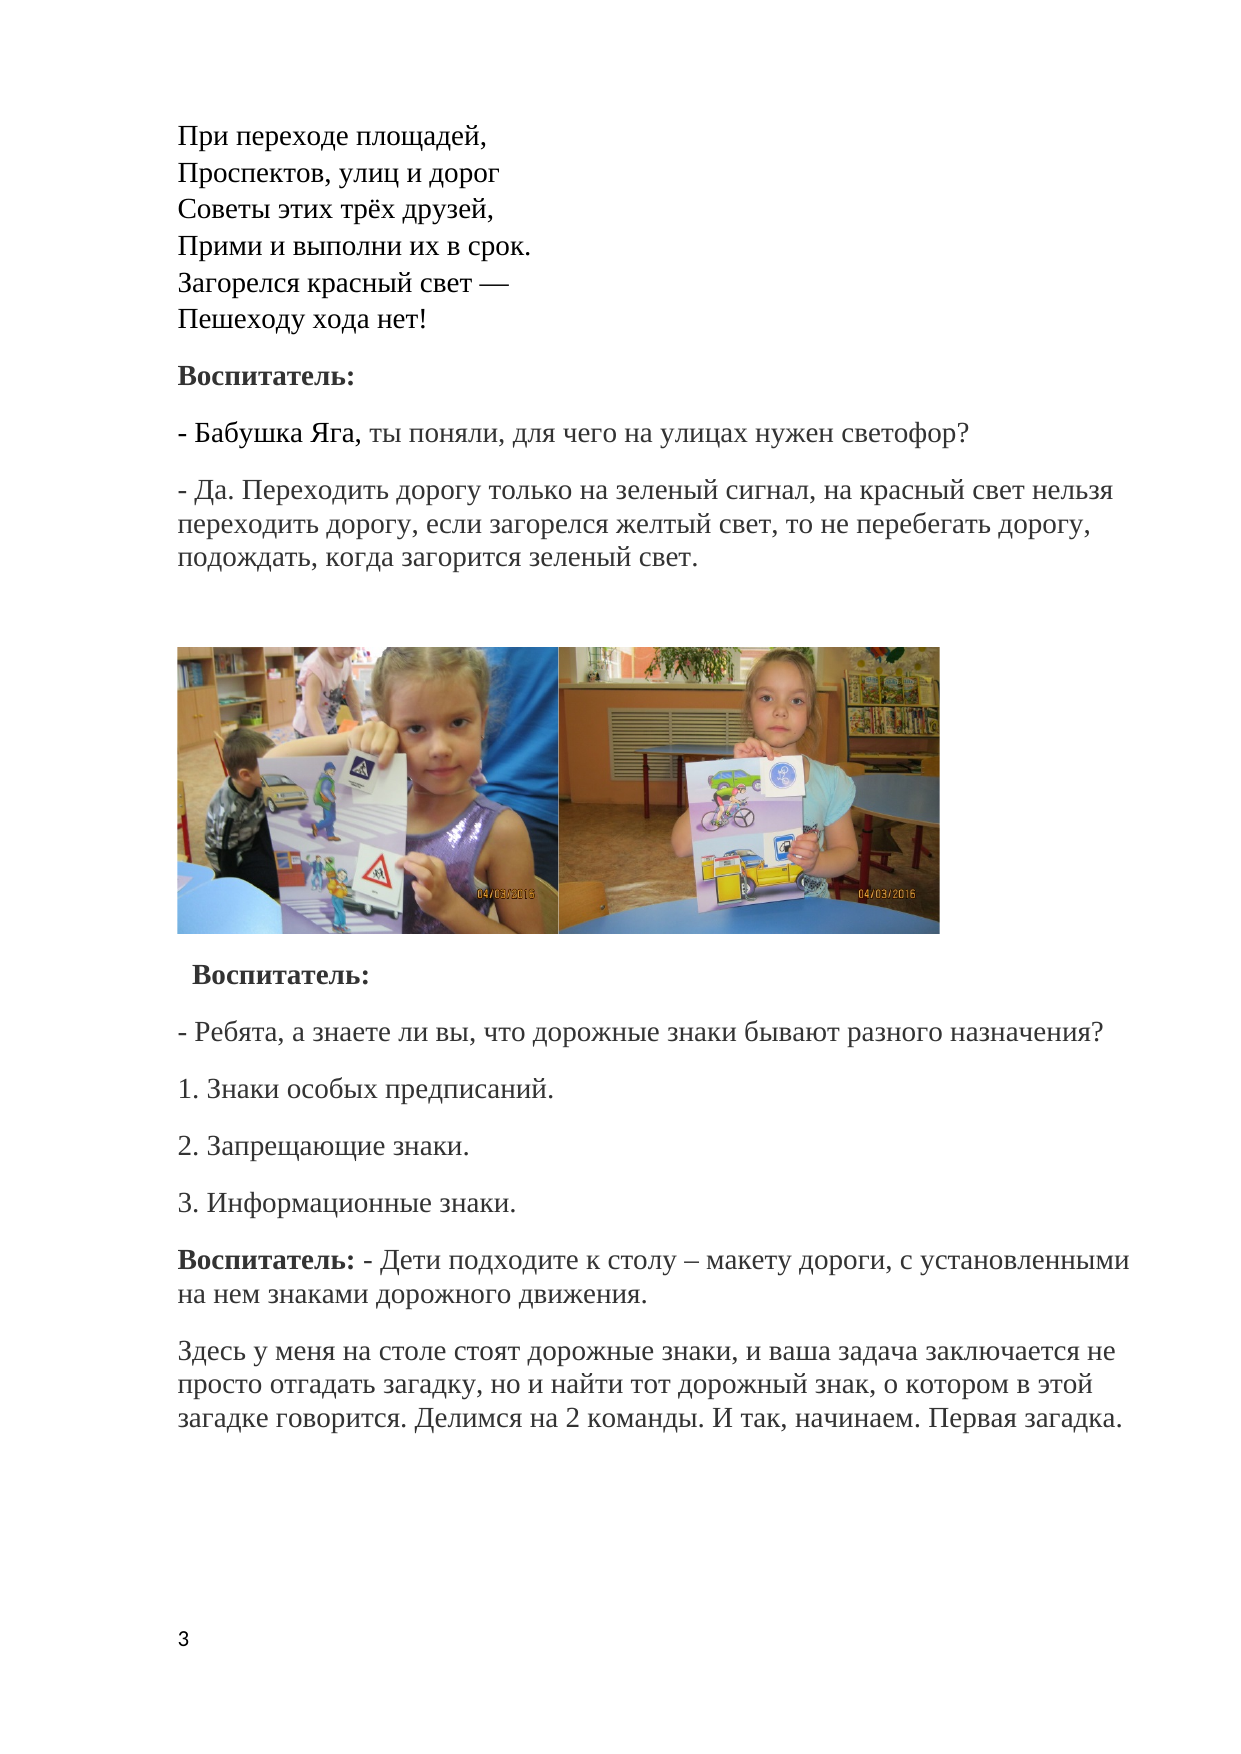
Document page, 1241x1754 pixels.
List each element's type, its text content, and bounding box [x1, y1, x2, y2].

text 3. Информационные знаки. [177, 1185, 1152, 1219]
picture [177, 647, 940, 934]
text Прими и выполни их в срок. [177, 228, 1152, 262]
text Воспитатель: [177, 957, 1152, 991]
text Воспитатель: [177, 358, 1152, 392]
text Воспитатель: - Дети подходите к столу – макету дороги, с установленными на нем знаками дорожного движения. [177, 1242, 1152, 1309]
text - Бабушка Яга, ты поняли, для чего на улицах нужен светофор? [177, 415, 1152, 449]
text Загорелся красный свет — [177, 265, 1152, 298]
text 1. Знаки особых предписаний. [177, 1071, 1152, 1105]
text Здесь у меня на столе стоят дорожные знаки, и ваша задача заключается не просто отгадать загадку, но и найти тот дорожный знак, о котором в этой загадке говорится. Делимся на 2 команды. И так, начинаем. Первая загадка. [177, 1333, 1152, 1433]
text Проспектов, улиц и дорог [177, 155, 1152, 188]
text - Да. Переходить дорогу только на зеленый сигнал, на красный свет нельзя переходить дорогу, если загорелся желтый свет, то не перебегать дорогу, подождать, когда загорится зеленый свет. [177, 472, 1152, 573]
text 2. Запрещающие знаки. [177, 1128, 1152, 1162]
text При переходе площадей, [177, 118, 1152, 152]
text - Ребята, а знаете ли вы, что дорожные знаки бывают разного назначения? [177, 1014, 1152, 1048]
text Пешеходу хода нет! [177, 301, 1152, 335]
text Советы этих трёх друзей, [177, 191, 1152, 225]
